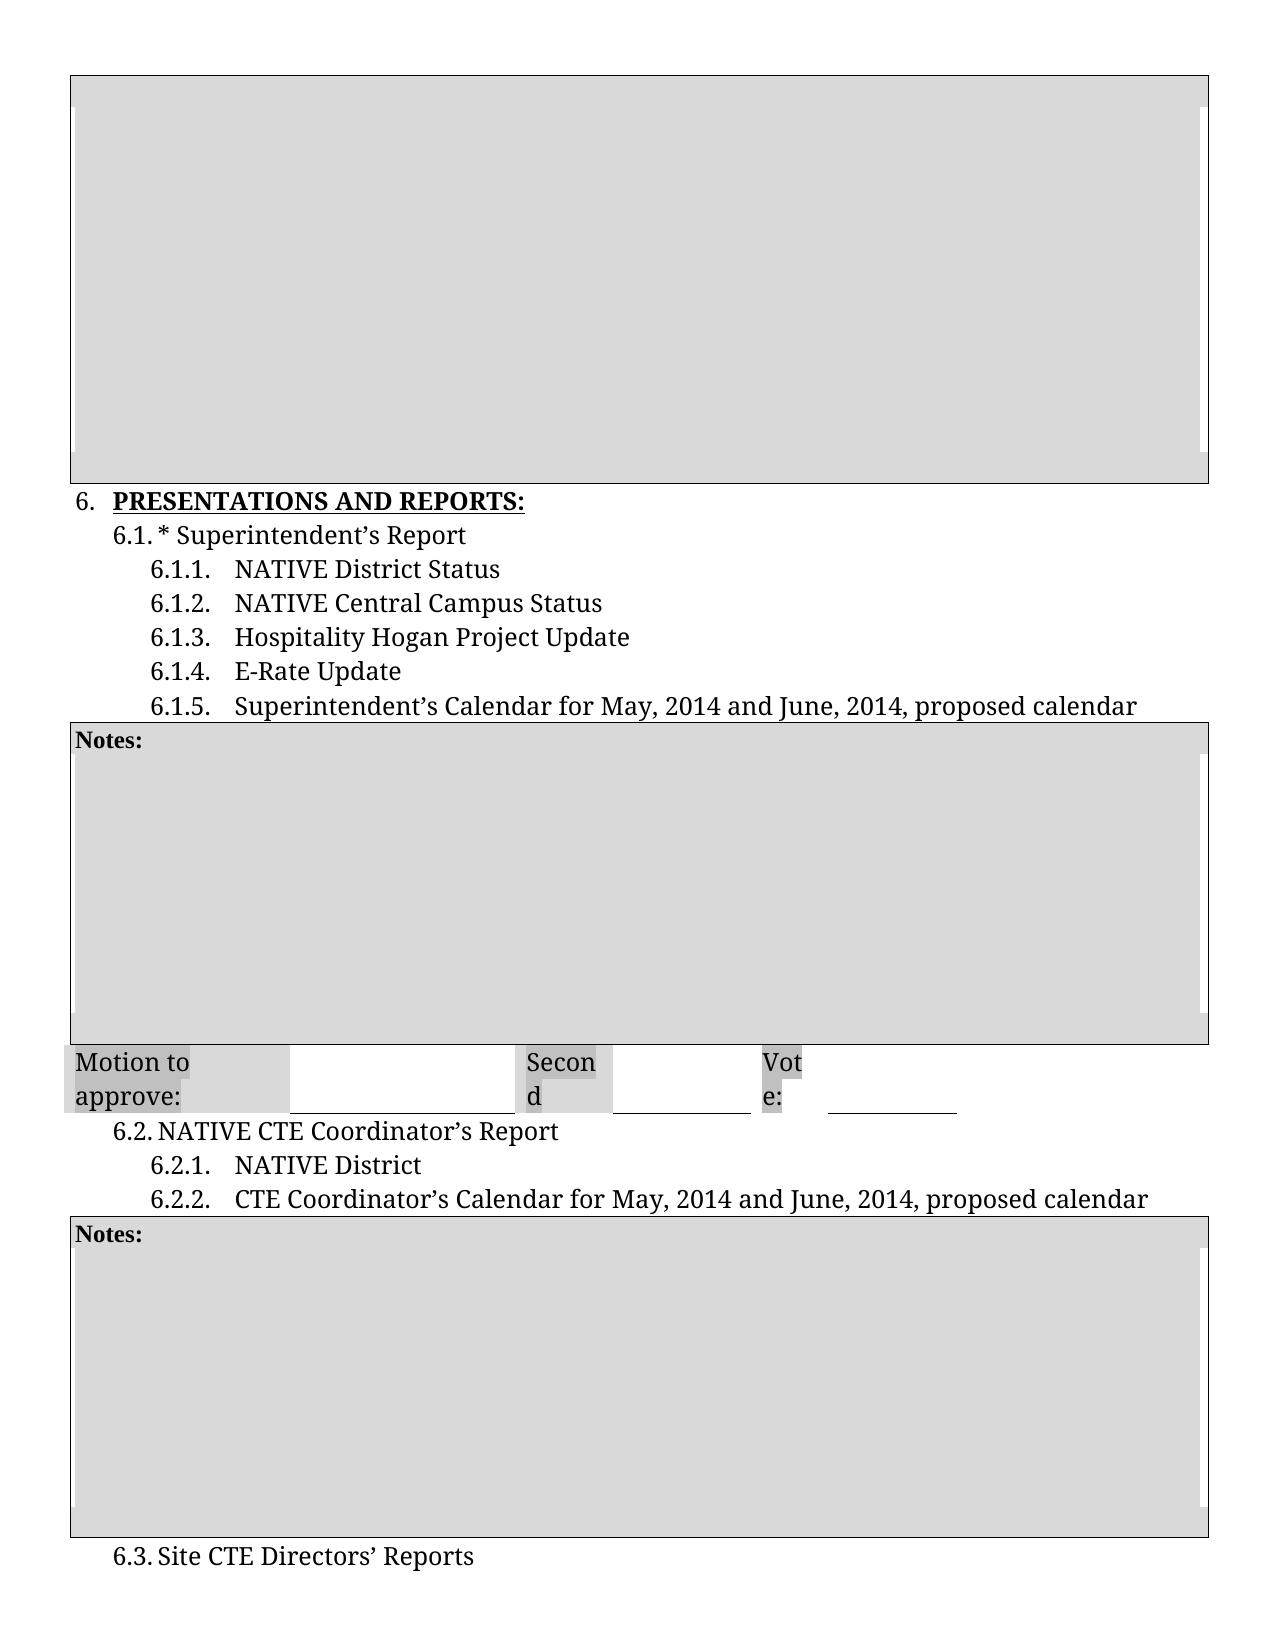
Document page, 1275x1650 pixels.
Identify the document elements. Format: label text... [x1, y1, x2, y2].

table_header [290, 1045, 515, 1113]
list NATIVE CTE Coordinator’s Report [112, 1114, 1200, 1148]
table_header [828, 1045, 957, 1113]
table_header Motion to approve: [181, 1045, 290, 1113]
list E-Rate Update [150, 654, 1200, 688]
table_header Second [542, 1045, 613, 1113]
list NATIVE Central Campus Status [150, 586, 1200, 620]
list CTE Coordinator’s Calendar for May, 2014 and June, 2014, proposed calendar [150, 1182, 1200, 1216]
table_header [613, 1045, 751, 1113]
list NATIVE District Status [150, 552, 1200, 586]
text Notes: [71, 1217, 1208, 1248]
list Site CTE Directors’ Reports [112, 1538, 1200, 1573]
list Superintendent’s Calendar for May, 2014 and June, 2014, proposed calendar [150, 688, 1200, 722]
table_header Vote: [782, 1045, 828, 1113]
text Notes: [71, 723, 1208, 754]
list PRESENTATIONS AND REPORTS: [75, 484, 1200, 518]
list * Superintendent’s Report [112, 518, 1200, 552]
list Hospitality Hogan Project Update [150, 620, 1200, 654]
list NATIVE District [150, 1148, 1200, 1182]
